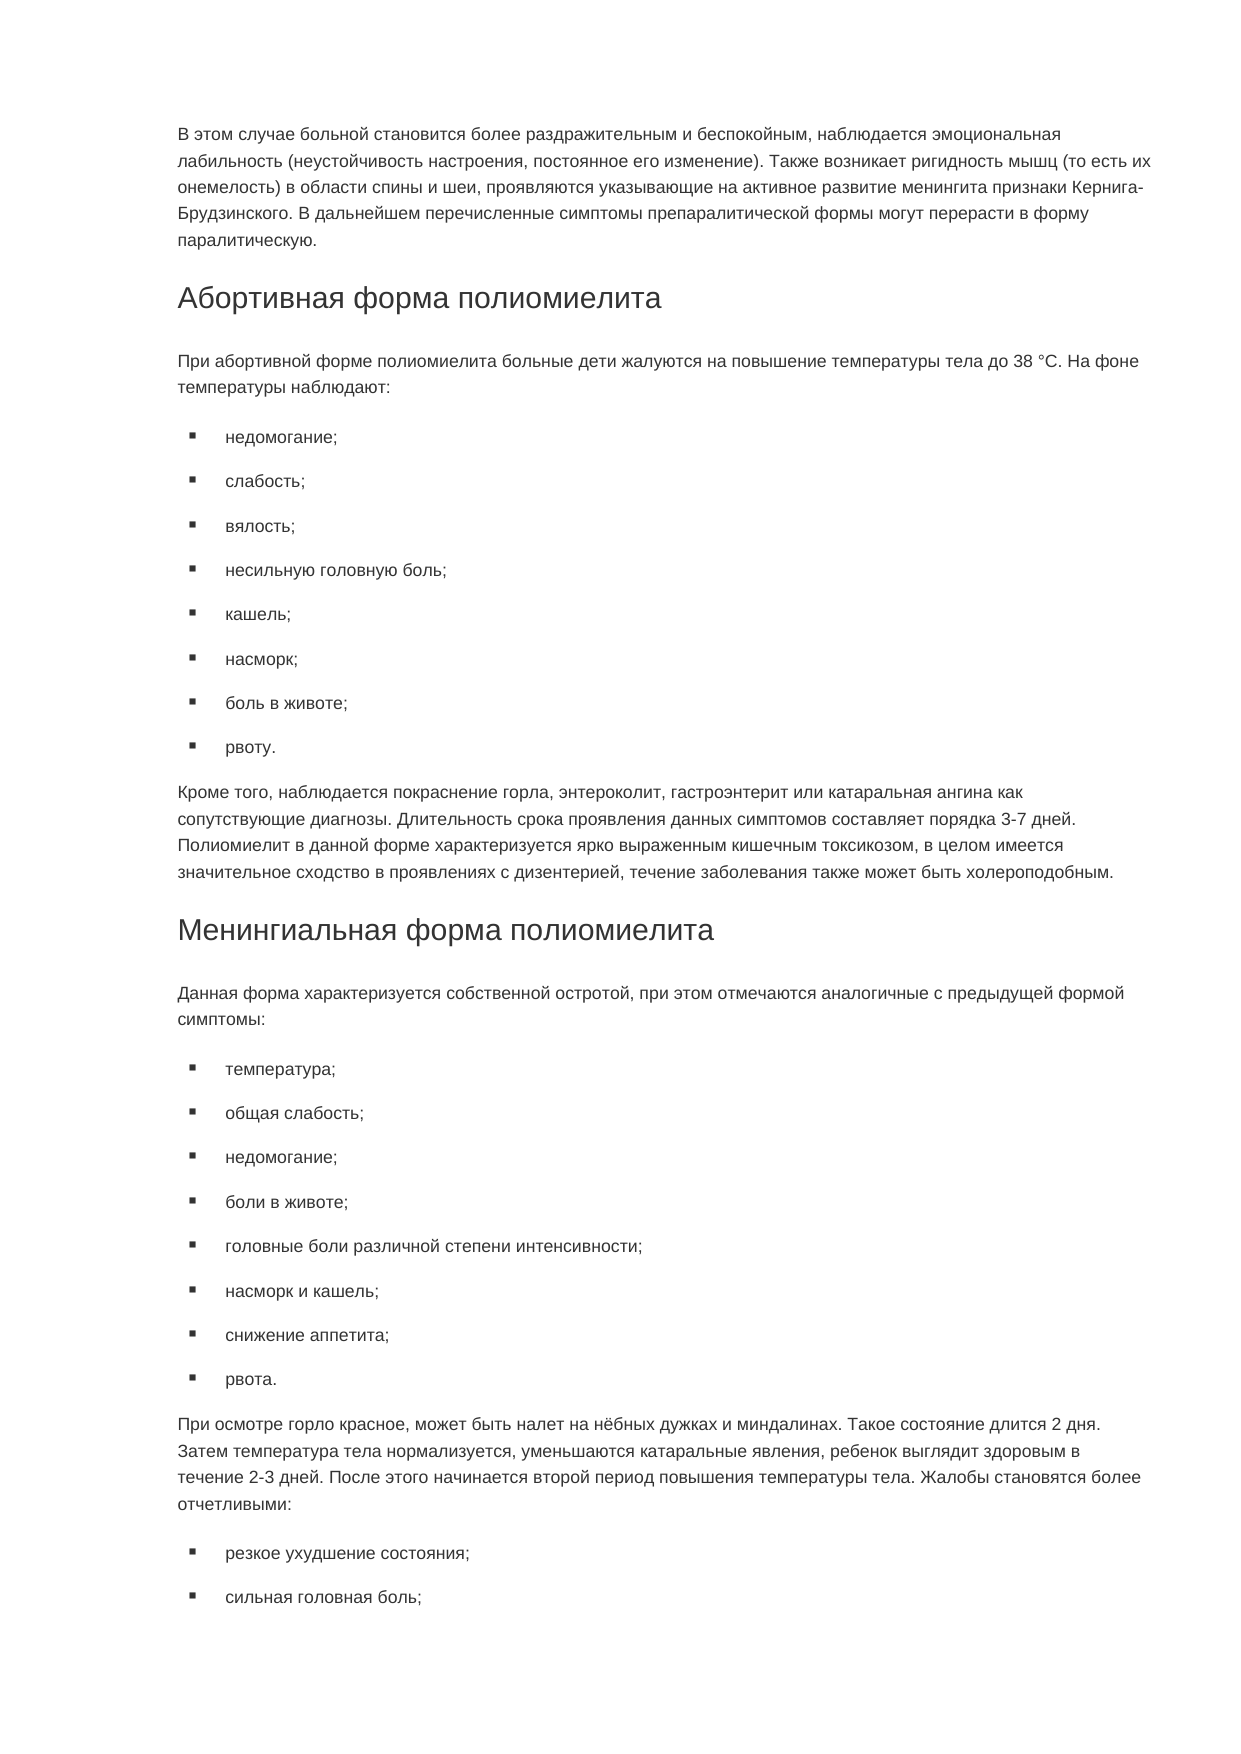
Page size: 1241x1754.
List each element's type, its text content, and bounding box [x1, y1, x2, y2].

list резкое ухудшение состояния; [188, 1538, 1152, 1564]
list кашель; [188, 599, 1152, 625]
text Кроме того, наблюдается покраснение горла, энтероколит, гастроэнтерит или катаральная ангина как сопутствующие диагнозы. Длительность срока проявления данных симптомов составляет порядка 3-7 дней. Полиомиелит в данной форме характеризуется ярко выраженным кишечным токсикозом, в целом имеется значительное сходство в проявлениях с дизентерией, течение заболевания также может быть холероподобным. [177, 776, 1152, 882]
list температура; [188, 1053, 1152, 1079]
text При абортивной форме полиомиелита больные дети жалуются на повышение температуры тела до 38 °С. На фоне температуры наблюдают: [177, 345, 1152, 397]
list недомогание; [188, 1142, 1152, 1168]
list боли в животе; [188, 1186, 1152, 1213]
text Менингиальная форма полиомиелита [177, 912, 1152, 947]
list снижение аппетита; [188, 1319, 1152, 1346]
text Абортивная форма полиомиелита [177, 280, 1152, 315]
list несильную головную боль; [188, 554, 1152, 581]
text Данная форма характеризуется собственной остротой, при этом отмечаются аналогичные с предыдущей формой симптомы: [177, 977, 1152, 1029]
list головные боли различной степени интенсивности; [188, 1231, 1152, 1257]
text При осмотре горло красное, может быть налет на нёбных дужках и миндалинах. Такое состояние длится 2 дня. Затем температура тела нормализуется, уменьшаются катаральные явления, ребенок выглядит здоровым в течение 2-3 дней. После этого начинается второй период повышения температуры тела. Жалобы становятся более отчетливыми: [177, 1408, 1152, 1514]
list насморк и кашель; [188, 1275, 1152, 1301]
list сильная головная боль; [188, 1582, 1152, 1608]
list рвоту. [188, 732, 1152, 758]
list общая слабость; [188, 1098, 1152, 1124]
list насморк; [188, 643, 1152, 669]
list недомогание; [188, 421, 1152, 448]
list рвота. [188, 1364, 1152, 1390]
text В этом случае больной становится более раздражительным и беспокойным, наблюдается эмоциональная лабильность (неустойчивость настроения, постоянное его изменение). Также возникает ригидность мышц (то есть их онемелость) в области спины и шеи, проявляются указывающие на активное развитие менингита признаки Кернига-Брудзинского. В дальнейшем перечисленные симптомы препаралитической формы могут перерасти в форму паралитическую. [177, 118, 1152, 250]
list вялость; [188, 510, 1152, 536]
list слабость; [188, 466, 1152, 492]
list боль в животе; [188, 688, 1152, 714]
